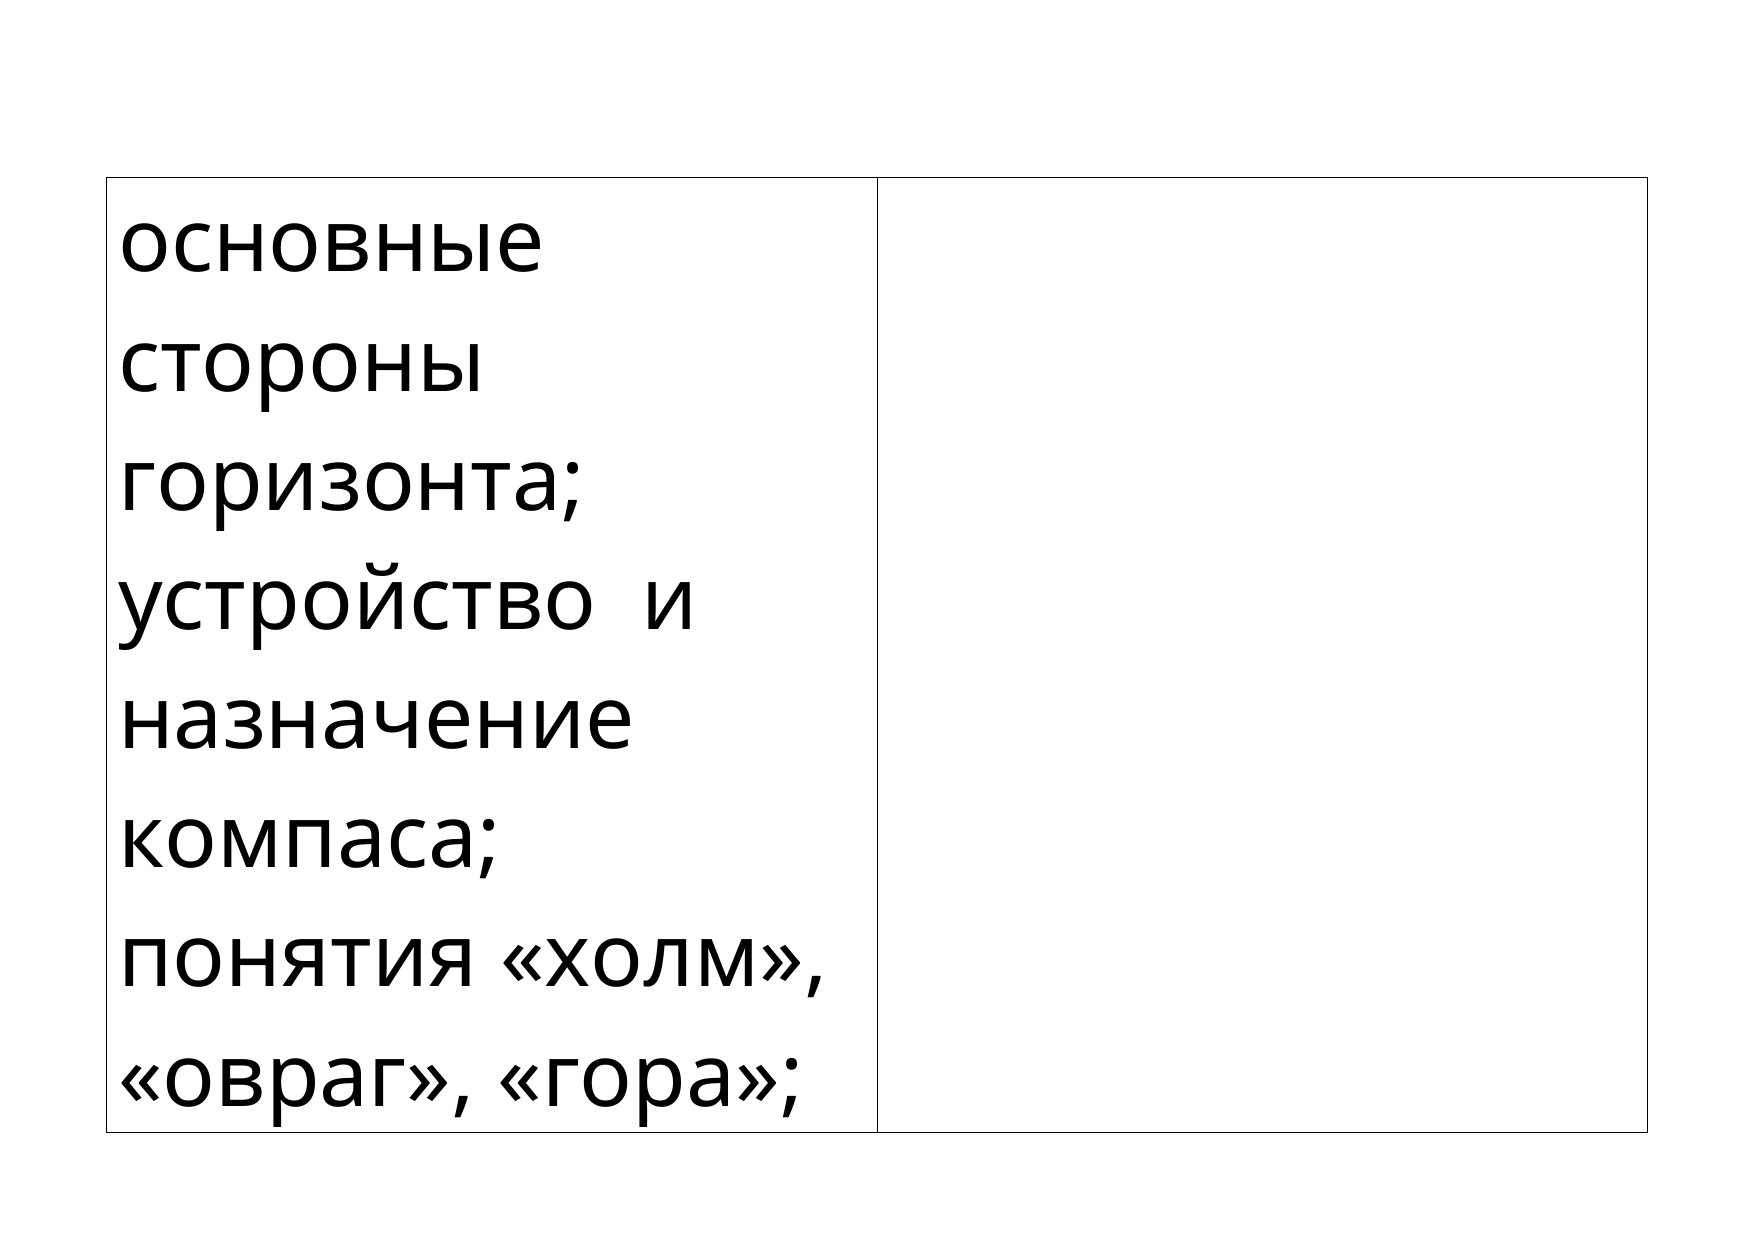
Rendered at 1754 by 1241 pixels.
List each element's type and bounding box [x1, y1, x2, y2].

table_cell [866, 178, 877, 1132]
table_cell [878, 178, 1647, 1132]
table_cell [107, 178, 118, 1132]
